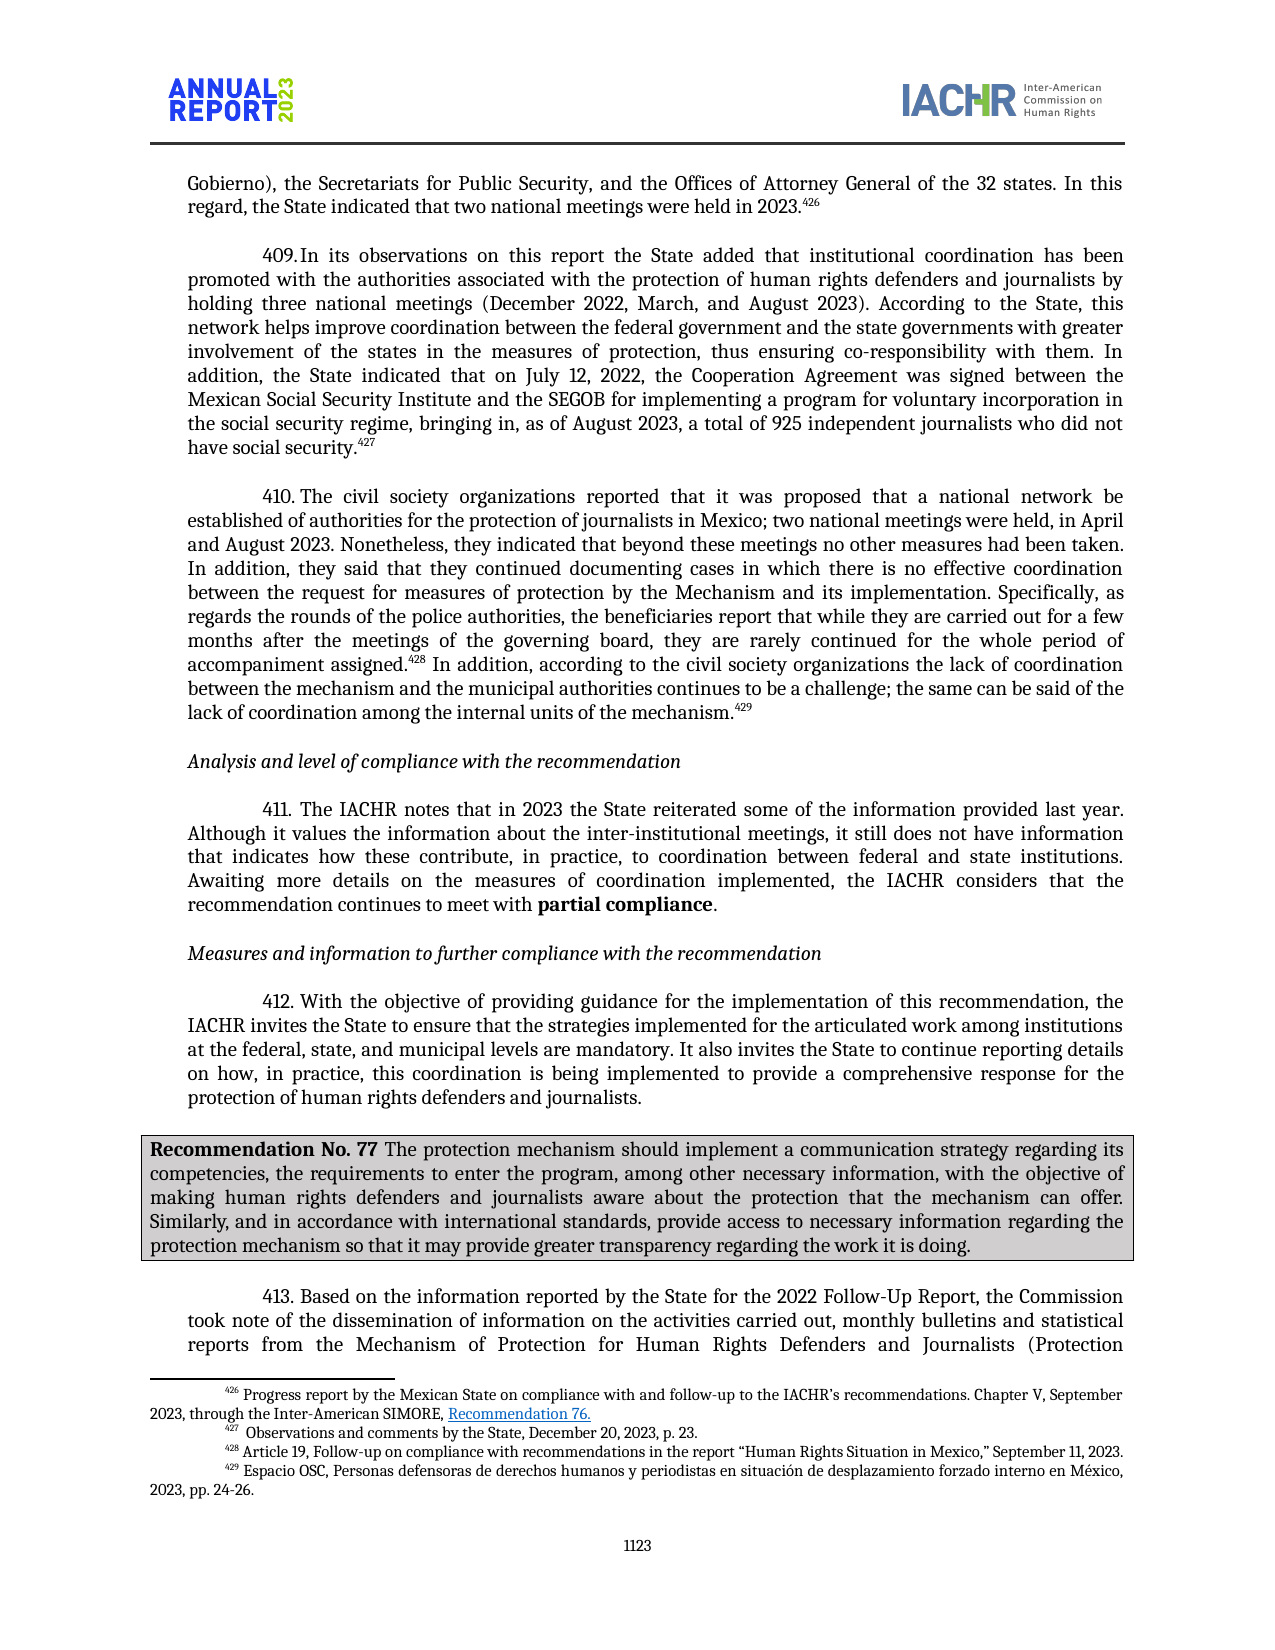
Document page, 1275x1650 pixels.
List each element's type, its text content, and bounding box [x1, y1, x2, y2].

text Measures and information to further compliance with the recommendation [150, 942, 1125, 966]
list The civil society organizations reported that it was proposed that a national network be established of authorities for the protection of journalists in Mexico; two national meetings were held, in April and August 2023. Nonetheless, they indicated that beyond these meetings no other measures had been taken. In addition, they said that they continued documenting cases in which there is no effective coordination between the request for measures of protection by the Mechanism and its implementation. Specifically, as regards the rounds of the police authorities, the beneficiaries report that while they are carried out for a few months after the meetings of the governing board, they are rarely continued for the whole period of accompaniment assigned. In addition, according to the civil society organizations the lack of coordination between the mechanism and the municipal authorities continues to be a challenge; the same can be said of the lack of coordination among the internal units of the mechanism. [187, 485, 1125, 724]
picture [161, 75, 304, 127]
picture [893, 75, 1114, 127]
list With the objective of providing guidance for the implementation of this recommendation, the IACHR invites the State to ensure that the strategies implemented for the articulated work among institutions at the federal, state, and municipal levels are mandatory. It also invites the State to continue reporting details on how, in practice, this coordination is being implemented to provide a comprehensive response for the protection of human rights defenders and journalists. [187, 990, 1125, 1110]
text Recommendation No. 77 The protection mechanism should implement a communication strategy regarding its competencies, the requirements to enter the program, among other necessary information, with the objective of making human rights defenders and journalists aware about the protection that the mechanism can offer. Similarly, and in accordance with international standards, provide access to necessary information regarding the protection mechanism so that it may provide greater transparency regarding the work it is doing. [142, 1136, 1133, 1260]
list The IACHR notes that in 2023 the State reiterated some of the information provided last year. Although it values the information about the inter-institutional meetings, it still does not have information that indicates how these contribute, in practice, to coordination between federal and state institutions. Awaiting more details on the measures of coordination implemented, the IACHR considers that the recommendation continues to meet with partial compliance. [187, 797, 1125, 917]
text Analysis and level of compliance with the recommendation [150, 749, 1125, 773]
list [187, 171, 1125, 219]
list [187, 1285, 1125, 1357]
list In its observations on this report the State added that institutional coordination has been promoted with the authorities associated with the protection of human rights defenders and journalists by holding three national meetings (December 2022, March, and August 2023). According to the State, this network helps improve coordination between the federal government and the state governments with greater involvement of the states in the measures of protection, thus ensuring co-responsibility with them. In addition, the State indicated that on July 12, 2022, the Cooperation Agreement was signed between the Mexican Social Security Institute and the SEGOB for implementing a program for voluntary incorporation in the social security regime, bringing in, as of August 2023, a total of 925 independent journalists who did not have social security. [187, 244, 1125, 460]
